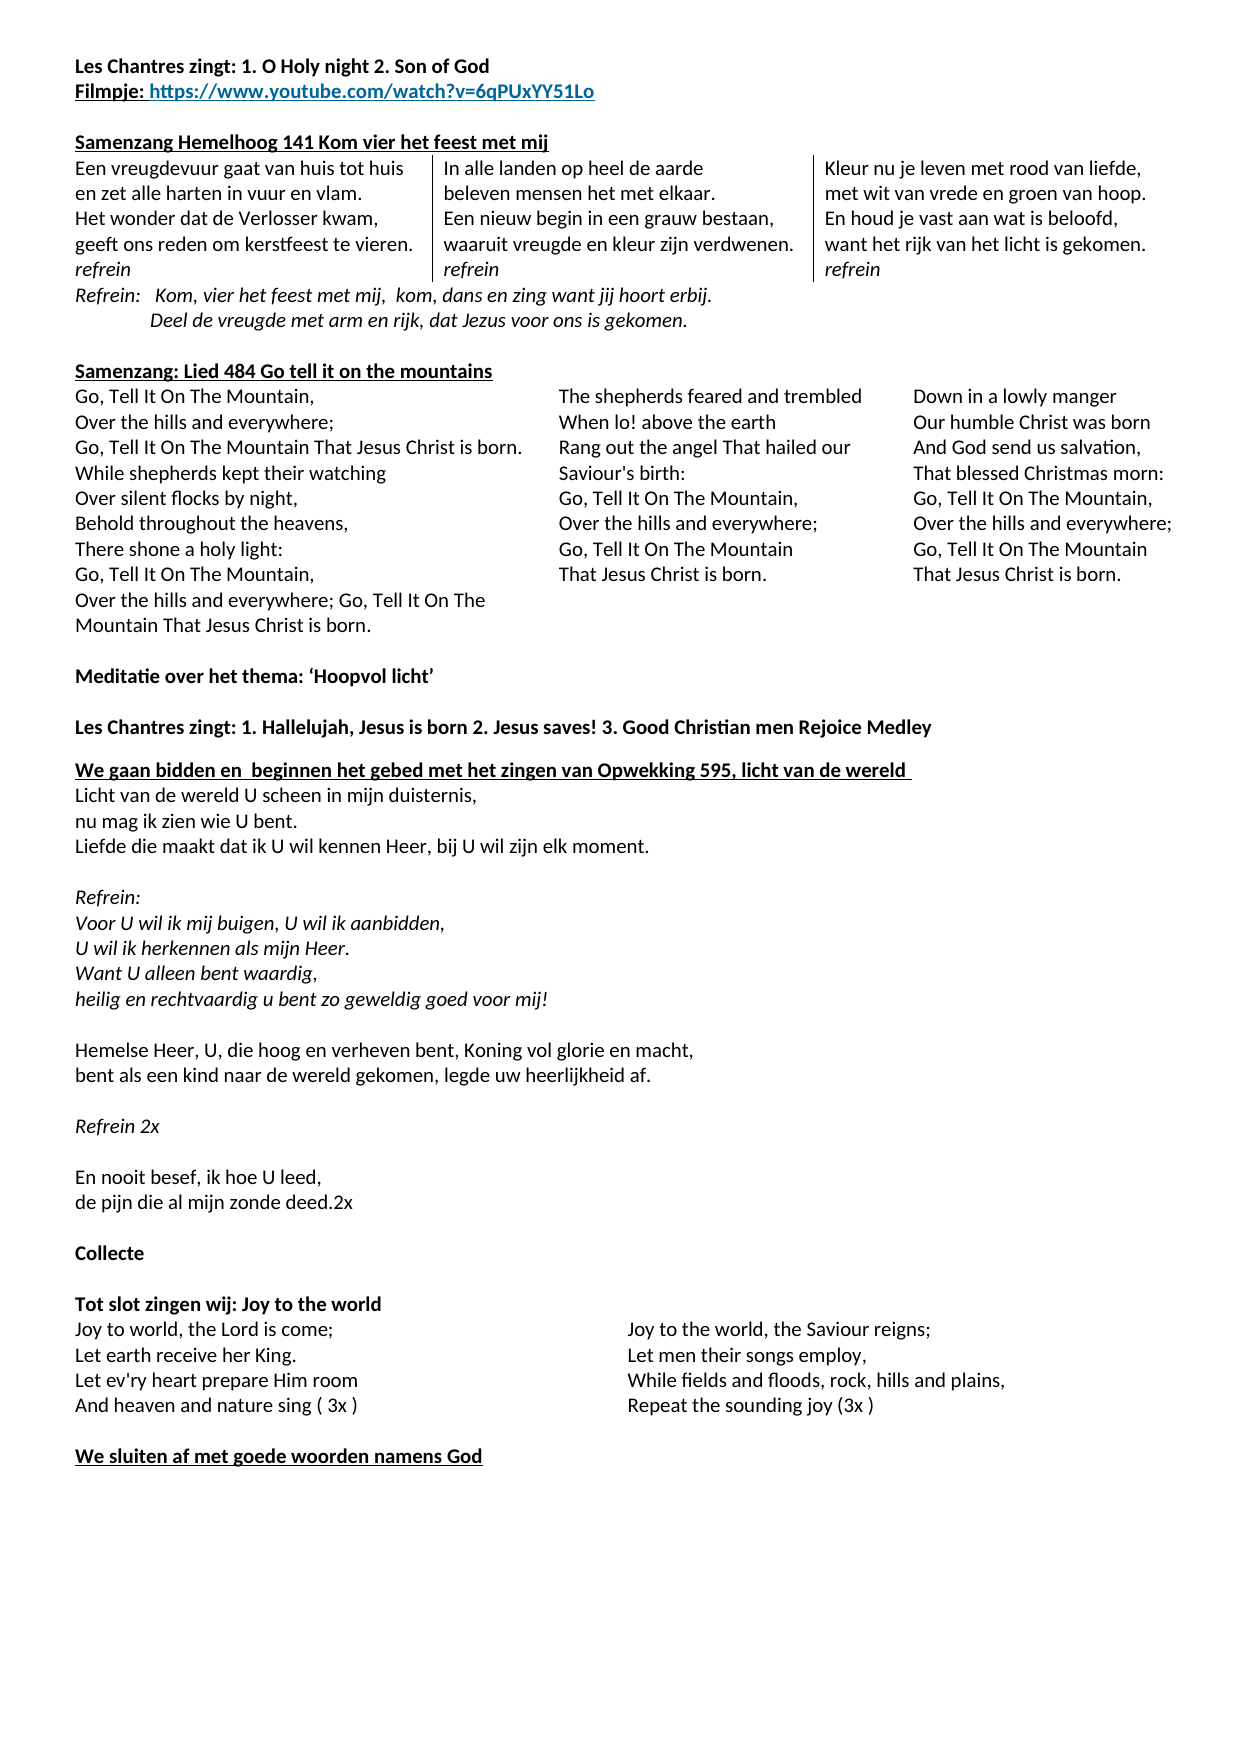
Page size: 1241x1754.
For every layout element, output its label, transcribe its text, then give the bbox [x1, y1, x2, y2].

text heilig en rechtvaardig u bent zo geweldig goed voor mij! [75, 986, 1165, 1011]
table_header Down in a lowly manger Our humble Christ was born And God send us salvation, That blessed Christmas morn: Go, Tell It On The Mountain, Over the hills and everywhere; Go, Tell It On The Mountain That Jesus Christ is born. [902, 384, 1227, 638]
table_header Kleur nu je leven met rood van liefde, met wit van vrede en groen van hoop. En houd je vast aan wat is beloofd, want het rijk van het licht is gekomen. refrein [814, 155, 1168, 282]
text Les Chantres zingt: 1. Hallelujah, Jesus is born 2. Jesus saves! 3. Good Christian men Rejoice Medley [75, 714, 1165, 739]
table_header Joy to the world, the Saviour reigns; Let men their songs employ, While fields and floods, rock, hills and plains, Repeat the sounding joy (3x ) [616, 1316, 1168, 1418]
text Voor U wil ik mij buigen, U wil ik aanbidden, [75, 910, 1165, 935]
text U wil ik herkennen als mijn Heer. [75, 935, 1165, 961]
text de pijn die al mijn zonde deed.2x [75, 1189, 1165, 1215]
table_cell Refrein: Kom, vier het feest met mij, kom, dans en zing want jij hoort erbij. Deel de vreugde met arm en rijk, dat Jezus voor ons is gekomen. [64, 282, 1168, 333]
text Samenzang: Lied 484 Go tell it on the mountains [75, 358, 1165, 383]
text Meditatie over het thema: ‘Hoopvol licht’ [75, 663, 1165, 688]
text Refrein 2x [75, 1113, 1165, 1138]
text Refrein: [75, 884, 1165, 910]
table_header The shepherds feared and trembled When lo! above the earth Rang out the angel That hailed our Saviour's birth: Go, Tell It On The Mountain, Over the hills and everywhere; Go, Tell It On The Mountain That Jesus Christ is born. [548, 384, 902, 638]
text Collecte [75, 1240, 1165, 1266]
text bent als een kind naar de wereld gekomen, legde uw heerlijkheid af. [75, 1062, 1165, 1088]
table_header Joy to world, the Lord is come; Let earth receive her King. Let ev'ry heart prepare Him room And heaven and nature sing ( 3x ) [64, 1316, 616, 1418]
text Hemelse Heer, U, die hoog en verheven bent, Koning vol glorie en macht, [75, 1037, 1165, 1062]
text En nooit besef, ik hoe U leed, [75, 1164, 1165, 1189]
text Tot slot zingen wij: Joy to the world [75, 1291, 1165, 1316]
table_header In alle landen op heel de aarde beleven mensen het met elkaar. Een nieuw begin in een grauw bestaan, waaruit vreugde en kleur zijn verdwenen. refrein [433, 155, 813, 282]
text Samenzang Hemelhoog 141 Kom vier het feest met mij [75, 129, 1165, 155]
text nu mag ik zien wie U bent. [75, 808, 1165, 833]
text We sluiten af met goede woorden namens God [75, 1443, 1165, 1469]
text Filmpje: https://www.youtube.com/watch?v=6qPUxYY51Lo [75, 78, 1165, 104]
text We gaan bidden en beginnen het gebed met het zingen van Opwekking 595, licht van de wereld [75, 757, 1165, 783]
text Want U alleen bent waardig, [75, 961, 1165, 986]
text Les Chantres zingt: 1. O Holy night 2. Son of God [75, 53, 1165, 78]
text Liefde die maakt dat ik U wil kennen Heer, bij U wil zijn elk moment. [75, 833, 1165, 859]
table_header Een vreugdevuur gaat van huis tot huis en zet alle harten in vuur en vlam. Het wonder dat de Verlosser kwam, geeft ons reden om kerstfeest te vieren. refrein [64, 155, 432, 282]
text Licht van de wereld U scheen in mijn duisternis, [75, 783, 1165, 808]
table_header Go, Tell It On The Mountain, Over the hills and everywhere; Go, Tell It On The Mountain That Jesus Christ is born. While shepherds kept their watching Over silent flocks by night, Behold throughout the heavens, There shone a holy light: Go, Tell It On The Mountain, Over the hills and everywhere; Go, Tell It On The Mountain That Jesus Christ is born. [64, 384, 547, 638]
